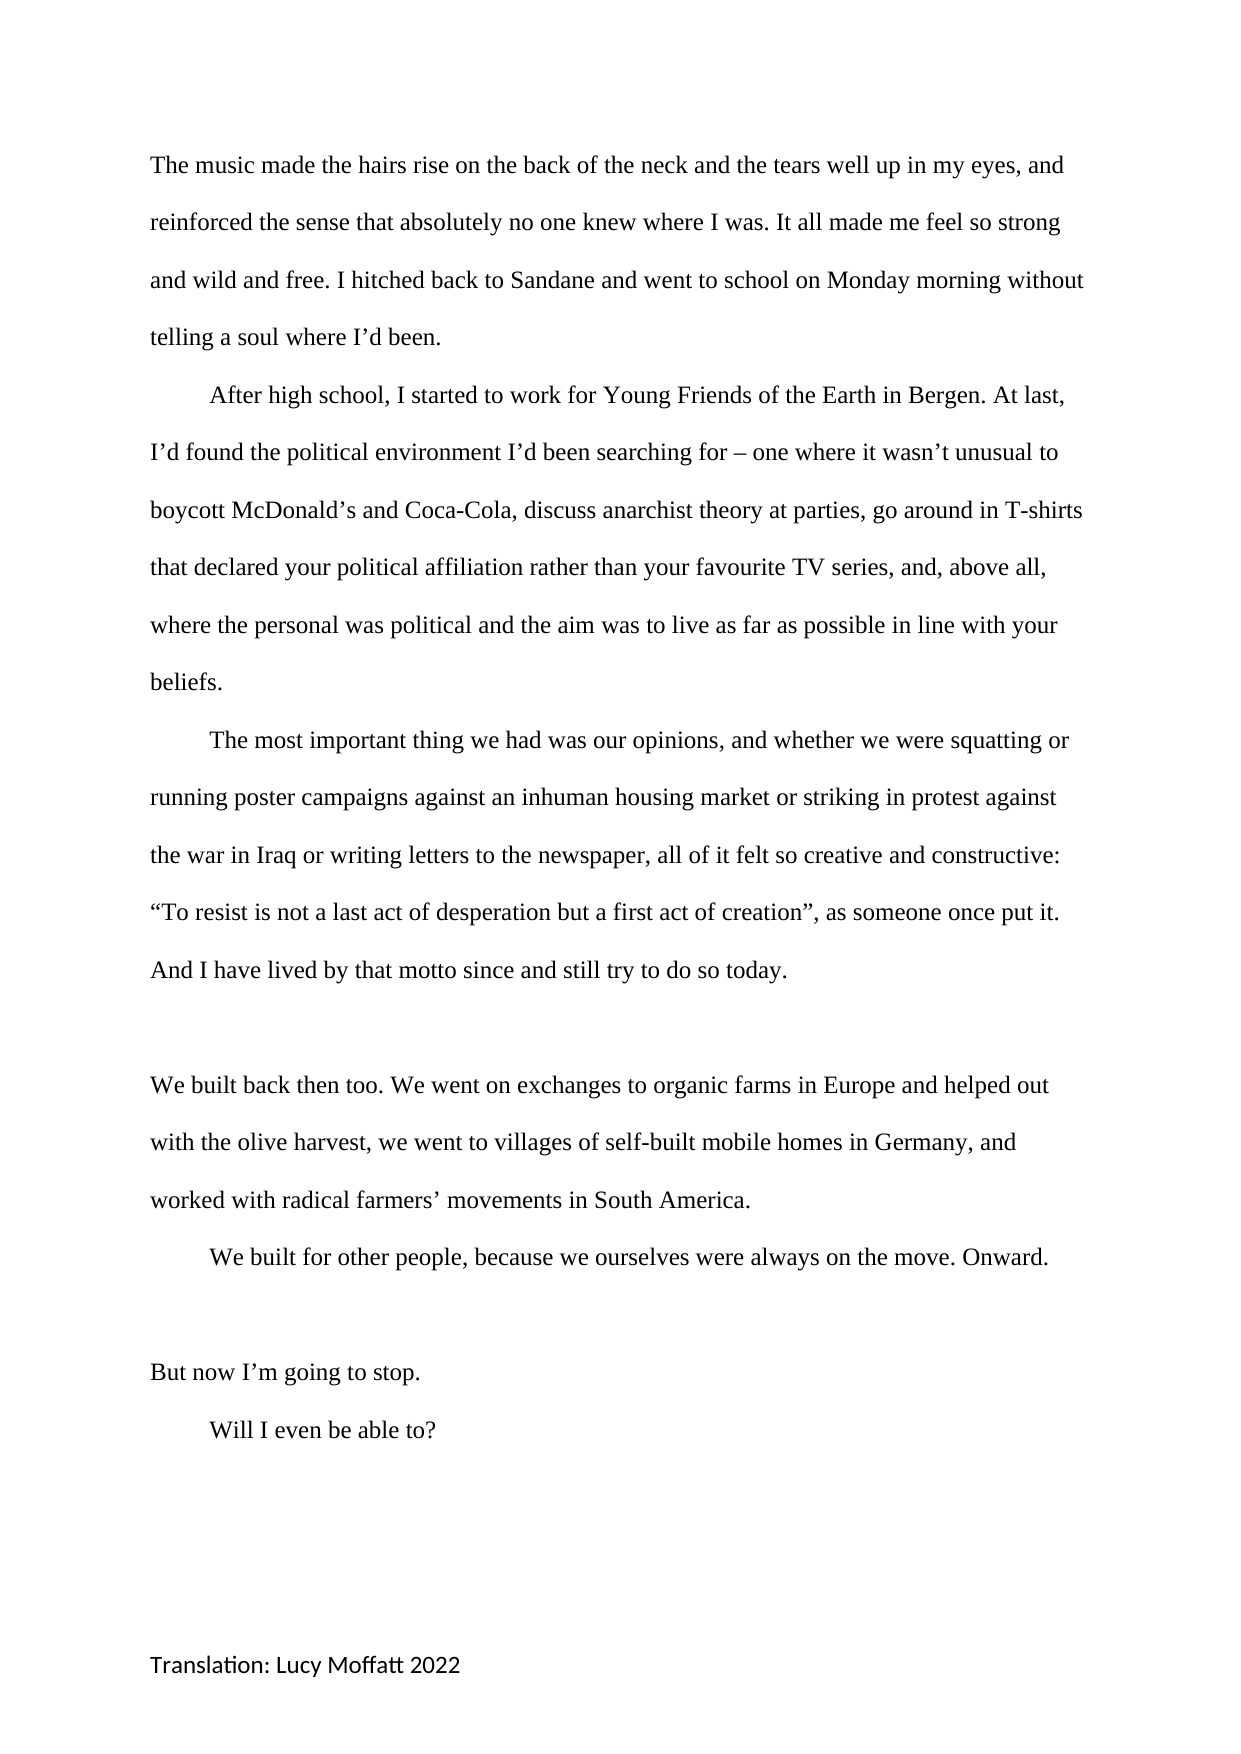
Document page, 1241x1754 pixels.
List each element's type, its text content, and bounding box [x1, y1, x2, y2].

text The most important thing we had was our opinions, and whether we were squatting or running poster campaigns against an inhuman housing market or striking in protest against the war in Iraq or writing letters to the newspaper, all of it felt so creative and constructive: “To resist is not a last act of desperation but a first act of creation”, as someone once put it. And I have lived by that motto since and still try to do so today. [150, 725, 1090, 984]
text Will I even be able to? [150, 1415, 1090, 1444]
text We built for other people, because we ourselves were always on the move. Onward. [150, 1242, 1090, 1271]
text We built back then too. We went on exchanges to organic farms in Europe and helped out with the olive harvest, we went to villages of self-built mobile homes in Germany, and worked with radical farmers’ movements in South America. [150, 1012, 1090, 1214]
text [150, 150, 1090, 351]
text After high school, I started to work for Young Friends of the Earth in Bergen. At last, I’d found the political environment I’d been searching for – one where it wasn’t unusual to boycott McDonald’s and Coca-Cola, discuss anarchist theory at parties, go around in T-shirts that declared your political affiliation rather than your favourite TV series, and, above all, where the personal was political and the aim was to live as far as possible in line with your beliefs. [150, 380, 1090, 696]
text But now I’m going to stop. [150, 1300, 1090, 1386]
